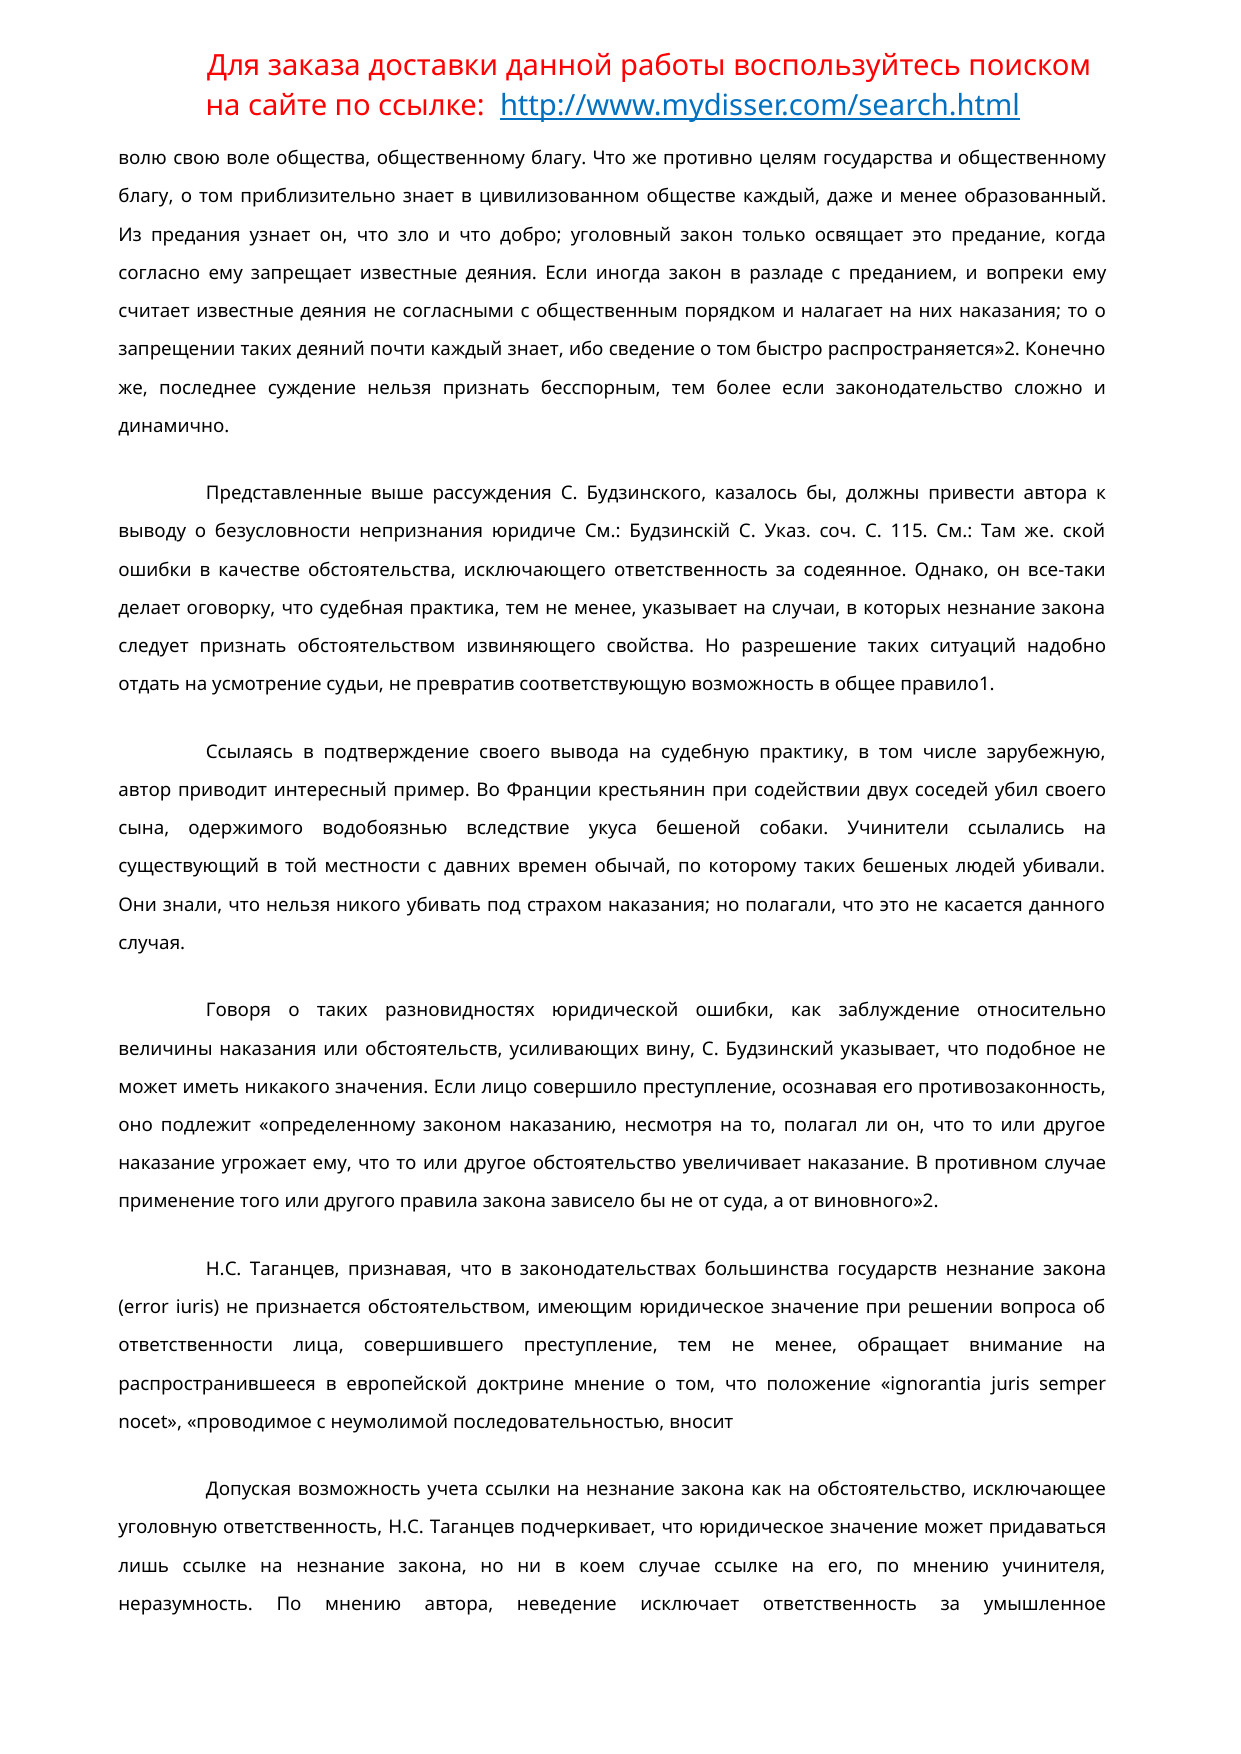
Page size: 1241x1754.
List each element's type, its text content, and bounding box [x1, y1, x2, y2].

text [118, 1476, 1107, 1616]
text Ссылаясь в подтверждение своего вывода на судебную практику, в том числе зарубежную, автор приводит интересный пример. Во Франции крестьянин при содействии двух соседей убил своего сына, одержимого водобоязнью вследствие укуса бешеной собаки. Учинители ссылались на существующий в той местности с давних времен обычай, по которому таких бешеных людей убивали. Они знали, что нельзя никого убивать под страхом наказания; но полагали, что это не касается данного случая. [118, 738, 1107, 955]
text Представленные выше рассуждения С. Будзинского, казалось бы, должны привести автора к выводу о безусловности непризнания юридиче См.: Будзинскiй С. Указ. соч. С. 115. См.: Там же. ской ошибки в качестве обстоятельства, исключающего ответственность за содеянное. Однако, он все-таки делает оговорку, что судебная практика, тем не менее, указывает на случаи, в которых незнание закона следует признать обстоятельством извиняющего свойства. Но разрешение таких ситуаций надобно отдать на усмотрение судьи, не превратив соответствующую возможность в общее правило1. [118, 479, 1107, 696]
text Н.С. Таганцев, признавая, что в законодательствах большинства государств незнание закона (error iuris) не признается обстоятельством, имеющим юридическое значение при решении вопроса об ответственности лица, совершившего преступление, тем не менее, обращает внимание на распространившееся в европейской доктрине мнение о том, что положение «ignorantia juris semper nocet», «проводимое с неумолимой последовательностью, вносит [118, 1255, 1107, 1434]
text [118, 144, 1107, 438]
text Говоря о таких разновидностях юридической ошибки, как заблуждение относительно величины наказания или обстоятельств, усиливающих вину, С. Будзинский указывает, что подобное не может иметь никакого значения. Если лицо совершило преступление, осознавая его противозаконность, оно подлежит «определенному законом наказанию, несмотря на то, полагал ли он, что то или другое наказание угрожает ему, что то или другое обстоятельство увеличивает наказание. В противном случае применение того или другого правила закона зависело бы не от суда, a от виновного»2. [118, 997, 1107, 1213]
